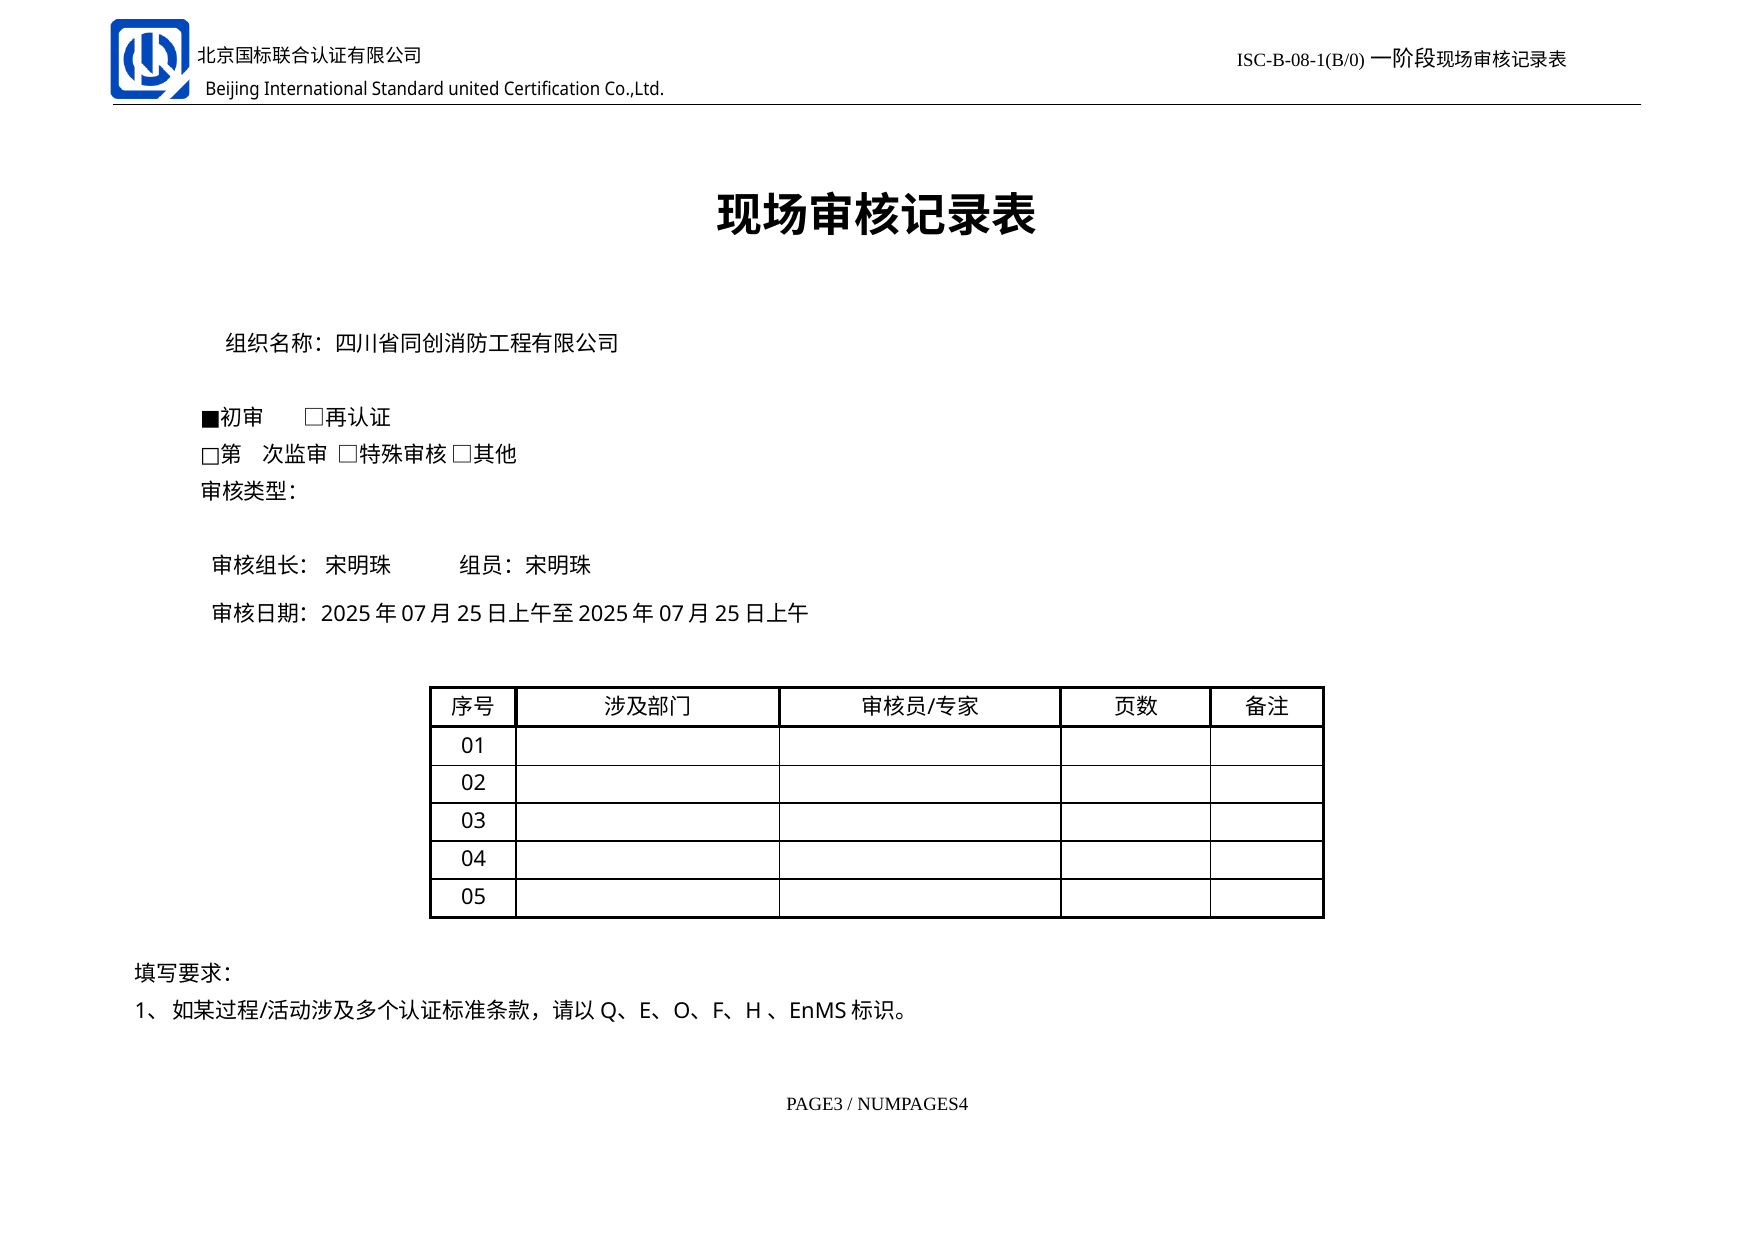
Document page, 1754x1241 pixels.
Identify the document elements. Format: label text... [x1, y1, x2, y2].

table_cell [517, 766, 779, 802]
table_cell [1062, 880, 1210, 916]
picture [110, 19, 190, 99]
text 填写要求： [112, 956, 1641, 988]
table_cell [517, 842, 779, 878]
table_cell [780, 880, 1060, 916]
list 如某过程/活动涉及多个认证标准条款，请以Q、E、O、F、H 、EnMS标识。 [134, 993, 1641, 1025]
table_header 涉及部门 [518, 689, 778, 725]
table_cell 04 [432, 842, 515, 878]
text 现场审核记录表 [112, 163, 1641, 261]
text □第 次监审 □特殊审核 □其他 [112, 436, 1641, 469]
table_cell [1062, 728, 1210, 764]
table_cell [1211, 804, 1322, 840]
table_cell [1211, 728, 1322, 764]
table_cell [517, 804, 779, 840]
table_cell [1211, 766, 1322, 802]
table_header 序号 [432, 689, 514, 725]
text 审核日期：2025年07月25日上午至2025年07月25日上午 [112, 596, 1641, 628]
table_header 页数 [1062, 689, 1209, 725]
text 审核组长： 宋明珠 组员：宋明珠 [112, 548, 1641, 580]
table_cell [780, 842, 1060, 878]
table_cell 05 [432, 880, 515, 916]
table_cell [1211, 880, 1322, 916]
table_header 备注 [1212, 689, 1322, 725]
text 组织名称：四川省同创消防工程有限公司 [112, 326, 1641, 358]
table_cell 02 [432, 766, 515, 802]
text 审核类型： [112, 473, 1641, 506]
table_cell [1062, 804, 1210, 840]
table_cell [517, 880, 779, 916]
text ■初审 □再认证 [112, 399, 1641, 432]
table_cell [780, 728, 1060, 764]
table_cell 01 [432, 728, 515, 764]
table_cell 03 [432, 804, 515, 840]
table_cell [780, 766, 1060, 802]
table_cell [1211, 842, 1322, 878]
table_cell [780, 804, 1060, 840]
table_cell [517, 728, 779, 764]
table_cell [1062, 766, 1210, 802]
table_header 审核员/专家 [781, 689, 1059, 725]
table_cell [1062, 842, 1210, 878]
